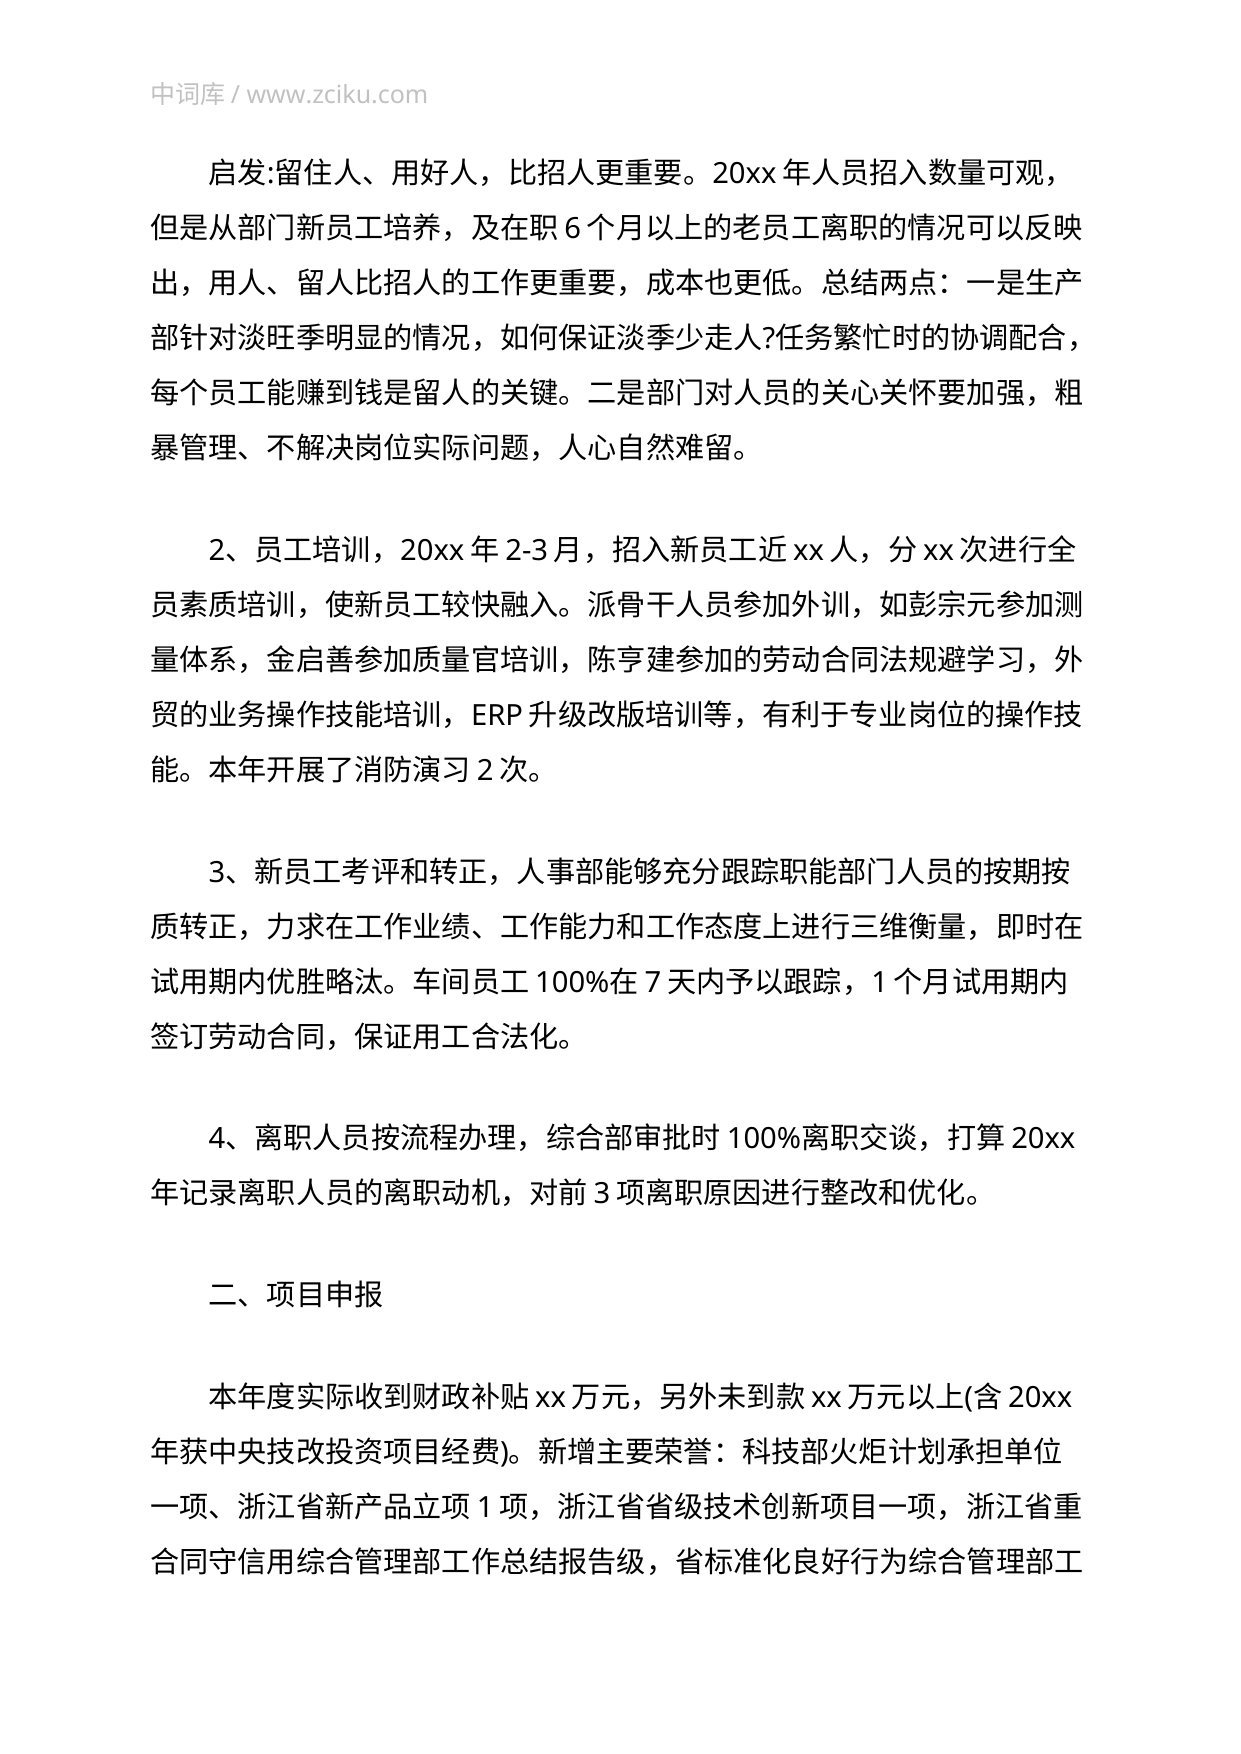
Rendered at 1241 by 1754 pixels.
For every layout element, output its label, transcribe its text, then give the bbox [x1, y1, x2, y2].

text 二、项目申报 [150, 1272, 1090, 1314]
text 2、员工培训，20xx年2-3月，招入新员工近xx人，分xx次进行全员素质培训，使新员工较快融入。派骨干人员参加外训，如彭宗元参加测量体系，金启善参加质量官培训，陈亨建参加的劳动合同法规避学习，外贸的业务操作技能培训，ERP升级改版培训等，有利于专业岗位的操作技能。本年开展了消防演习2次。 [150, 527, 1090, 789]
text 4、离职人员按流程办理，综合部审批时100%离职交谈，打算20xx年记录离职人员的离职动机，对前3项离职原因进行整改和优化。 [150, 1115, 1090, 1212]
text 3、新员工考评和转正，人事部能够充分跟踪职能部门人员的按期按质转正，力求在工作业绩、工作能力和工作态度上进行三维衡量，即时在试用期内优胜略汰。车间员工100%在7天内予以跟踪，1个月试用期内签订劳动合同，保证用工合法化。 [150, 848, 1090, 1056]
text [150, 1374, 1090, 1581]
text 启发:留住人、用好人，比招人更重要。20xx年人员招入数量可观，但是从部门新员工培养，及在职6个月以上的老员工离职的情况可以反映出，用人、留人比招人的工作更重要，成本也更低。总结两点：一是生产部针对淡旺季明显的情况，如何保证淡季少走人?任务繁忙时的协调配合，每个员工能赚到钱是留人的关键。二是部门对人员的关心关怀要加强，粗暴管理、不解决岗位实际问题，人心自然难留。 [150, 150, 1090, 467]
